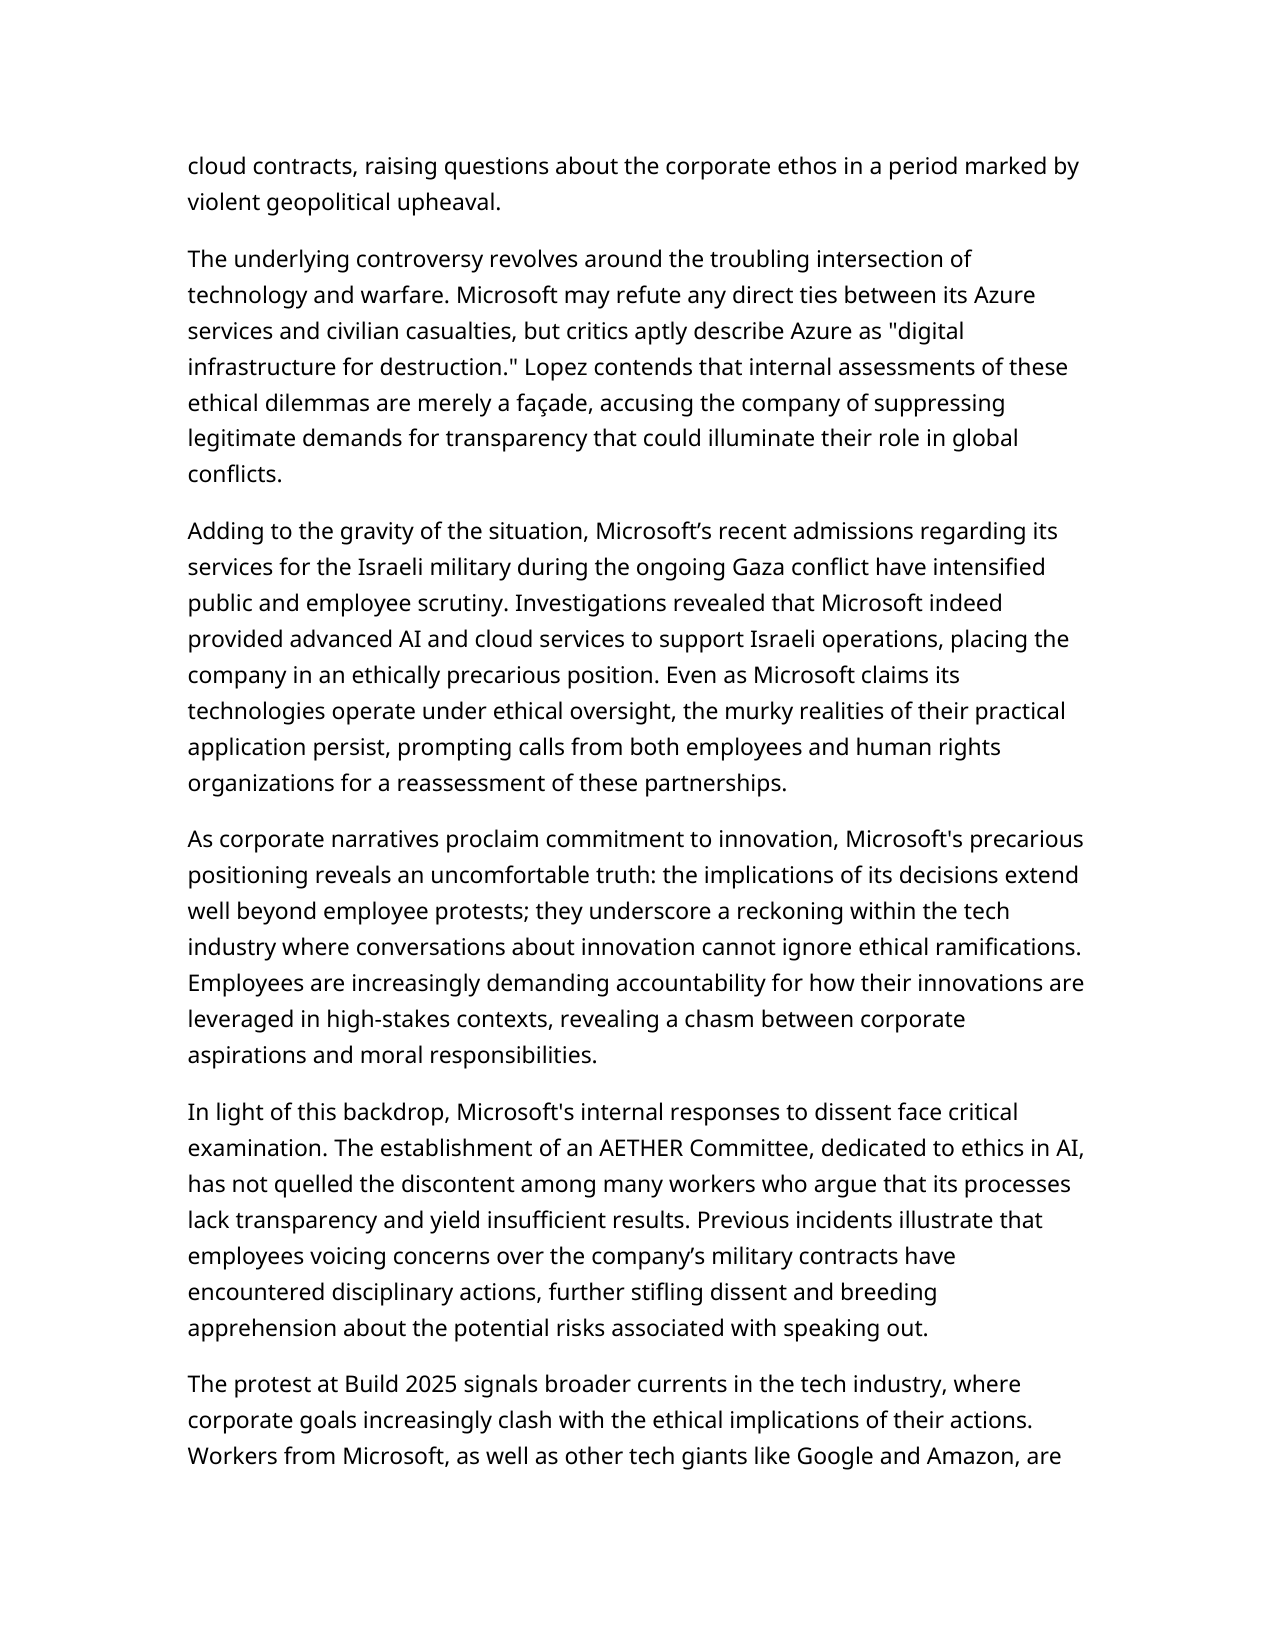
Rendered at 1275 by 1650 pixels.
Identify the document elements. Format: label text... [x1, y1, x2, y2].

text The underlying controversy revolves around the troubling intersection of technology and warfare. Microsoft may refute any direct ties between its Azure services and civilian casualties, but critics aptly describe Azure as "digital infrastructure for destruction." Lopez contends that internal assessments of these ethical dilemmas are merely a façade, accusing the company of suppressing legitimate demands for transparency that could illuminate their role in global conflicts. [187, 243, 1087, 489]
text In light of this backdrop, Microsoft's internal responses to dissent face critical examination. The establishment of an AETHER Committee, dedicated to ethics in AI, has not quelled the discontent among many workers who argue that its processes lack transparency and yield insufficient results. Previous incidents illustrate that employees voicing concerns over the company’s military contracts have encountered disciplinary actions, further stifling dissent and breeding apprehension about the potential risks associated with speaking out. [187, 1096, 1087, 1343]
text As corporate narratives proclaim commitment to innovation, Microsoft's precarious positioning reveals an uncomfortable truth: the implications of its decisions extend well beyond employee protests; they underscore a reckoning within the tech industry where conversations about innovation cannot ignore ethical ramifications. Employees are increasingly demanding accountability for how their innovations are leveraged in high-stakes contexts, revealing a chasm between corporate aspirations and moral responsibilities. [187, 823, 1087, 1070]
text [187, 1368, 1087, 1471]
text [187, 150, 1087, 217]
text Adding to the gravity of the situation, Microsoft’s recent admissions regarding its services for the Israeli military during the ongoing Gaza conflict have intensified public and employee scrutiny. Investigations revealed that Microsoft indeed provided advanced AI and cloud services to support Israeli operations, placing the company in an ethically precarious position. Even as Microsoft claims its technologies operate under ethical oversight, the murky realities of their practical application persist, prompting calls from both employees and human rights organizations for a reassessment of these partnerships. [187, 515, 1087, 798]
